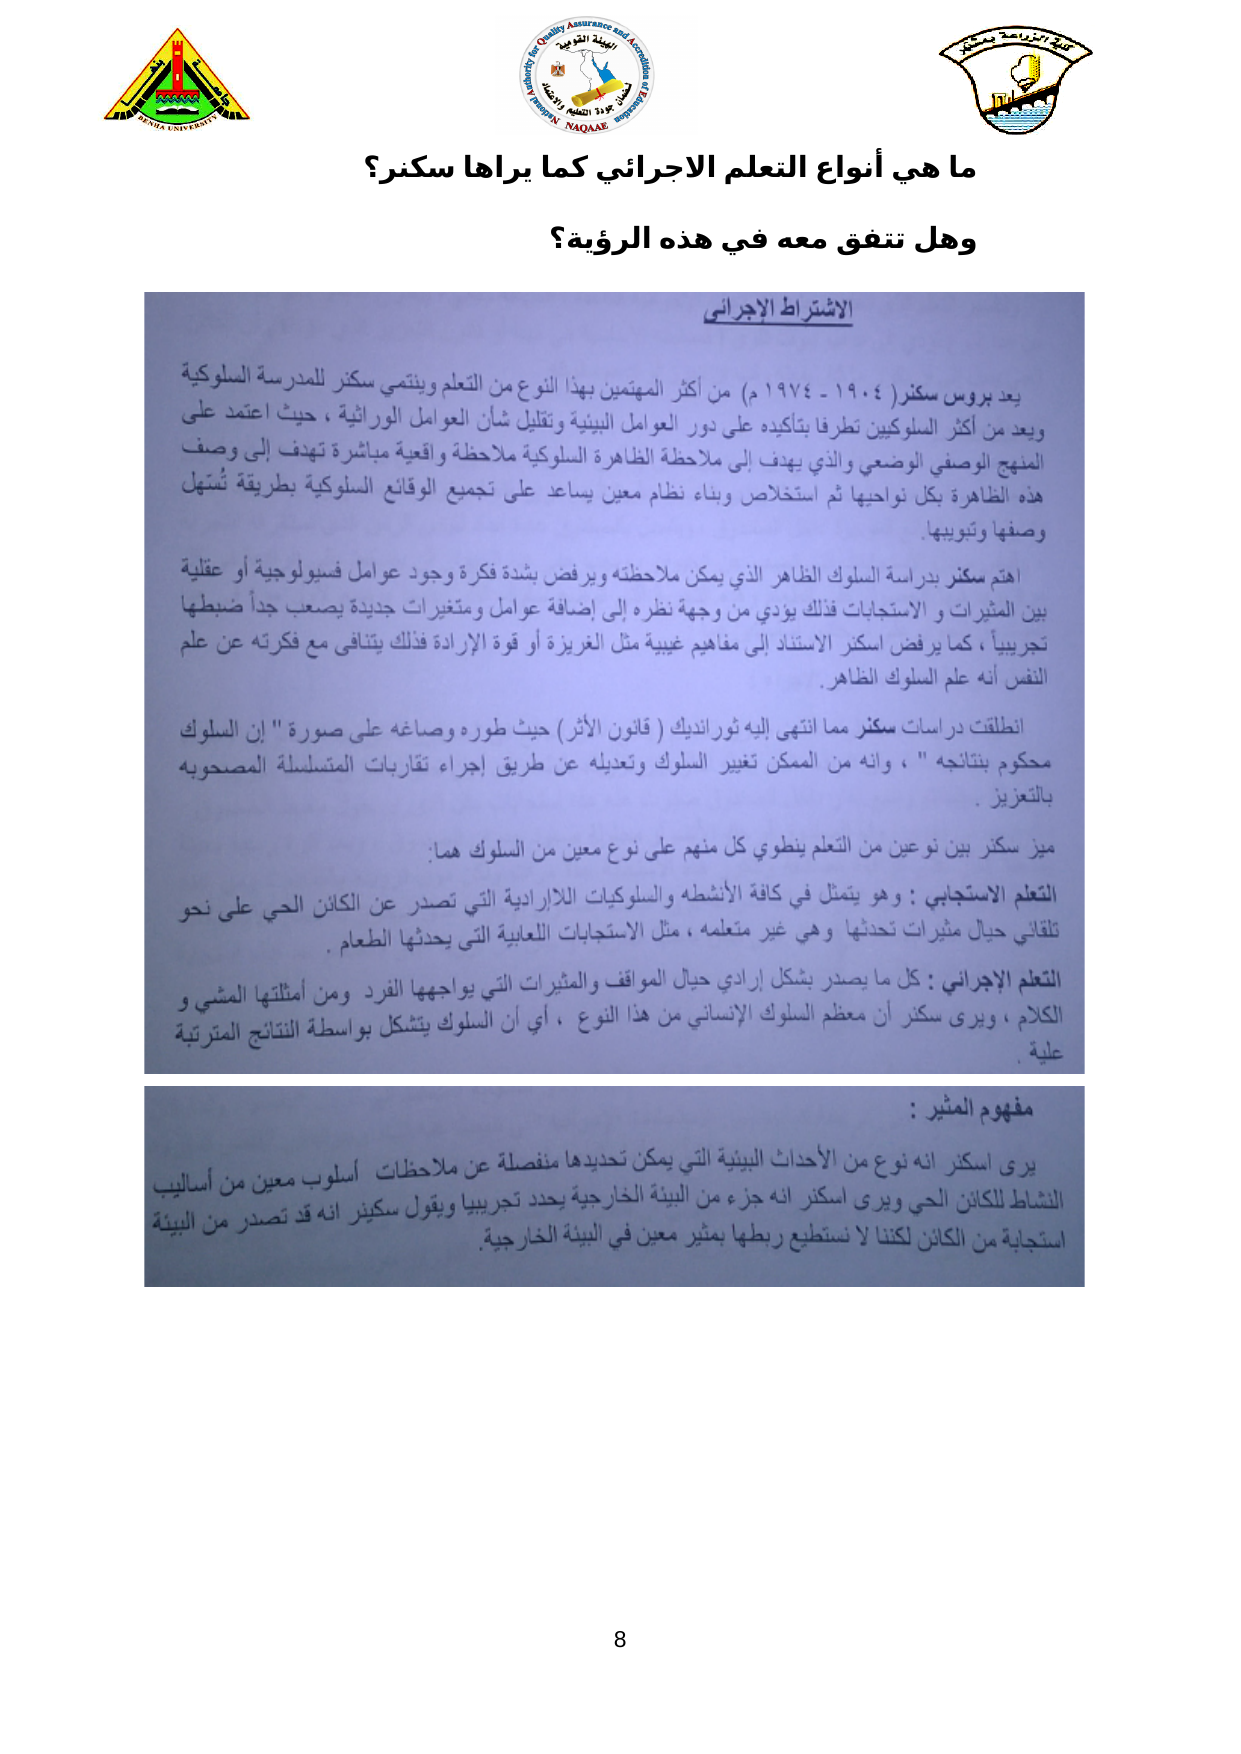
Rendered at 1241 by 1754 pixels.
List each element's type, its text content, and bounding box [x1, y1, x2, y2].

text ما هي أنواع التعلم الاجرائي كما يراها سكنر؟ [187, 150, 978, 183]
table_cell [144, 1087, 1096, 1300]
picture [144, 1086, 1085, 1287]
picture [494, 15, 698, 135]
picture [144, 292, 1085, 1074]
text وهل تتفق معه في هذه الرؤية؟ [187, 221, 978, 255]
table_header [144, 292, 1096, 1087]
